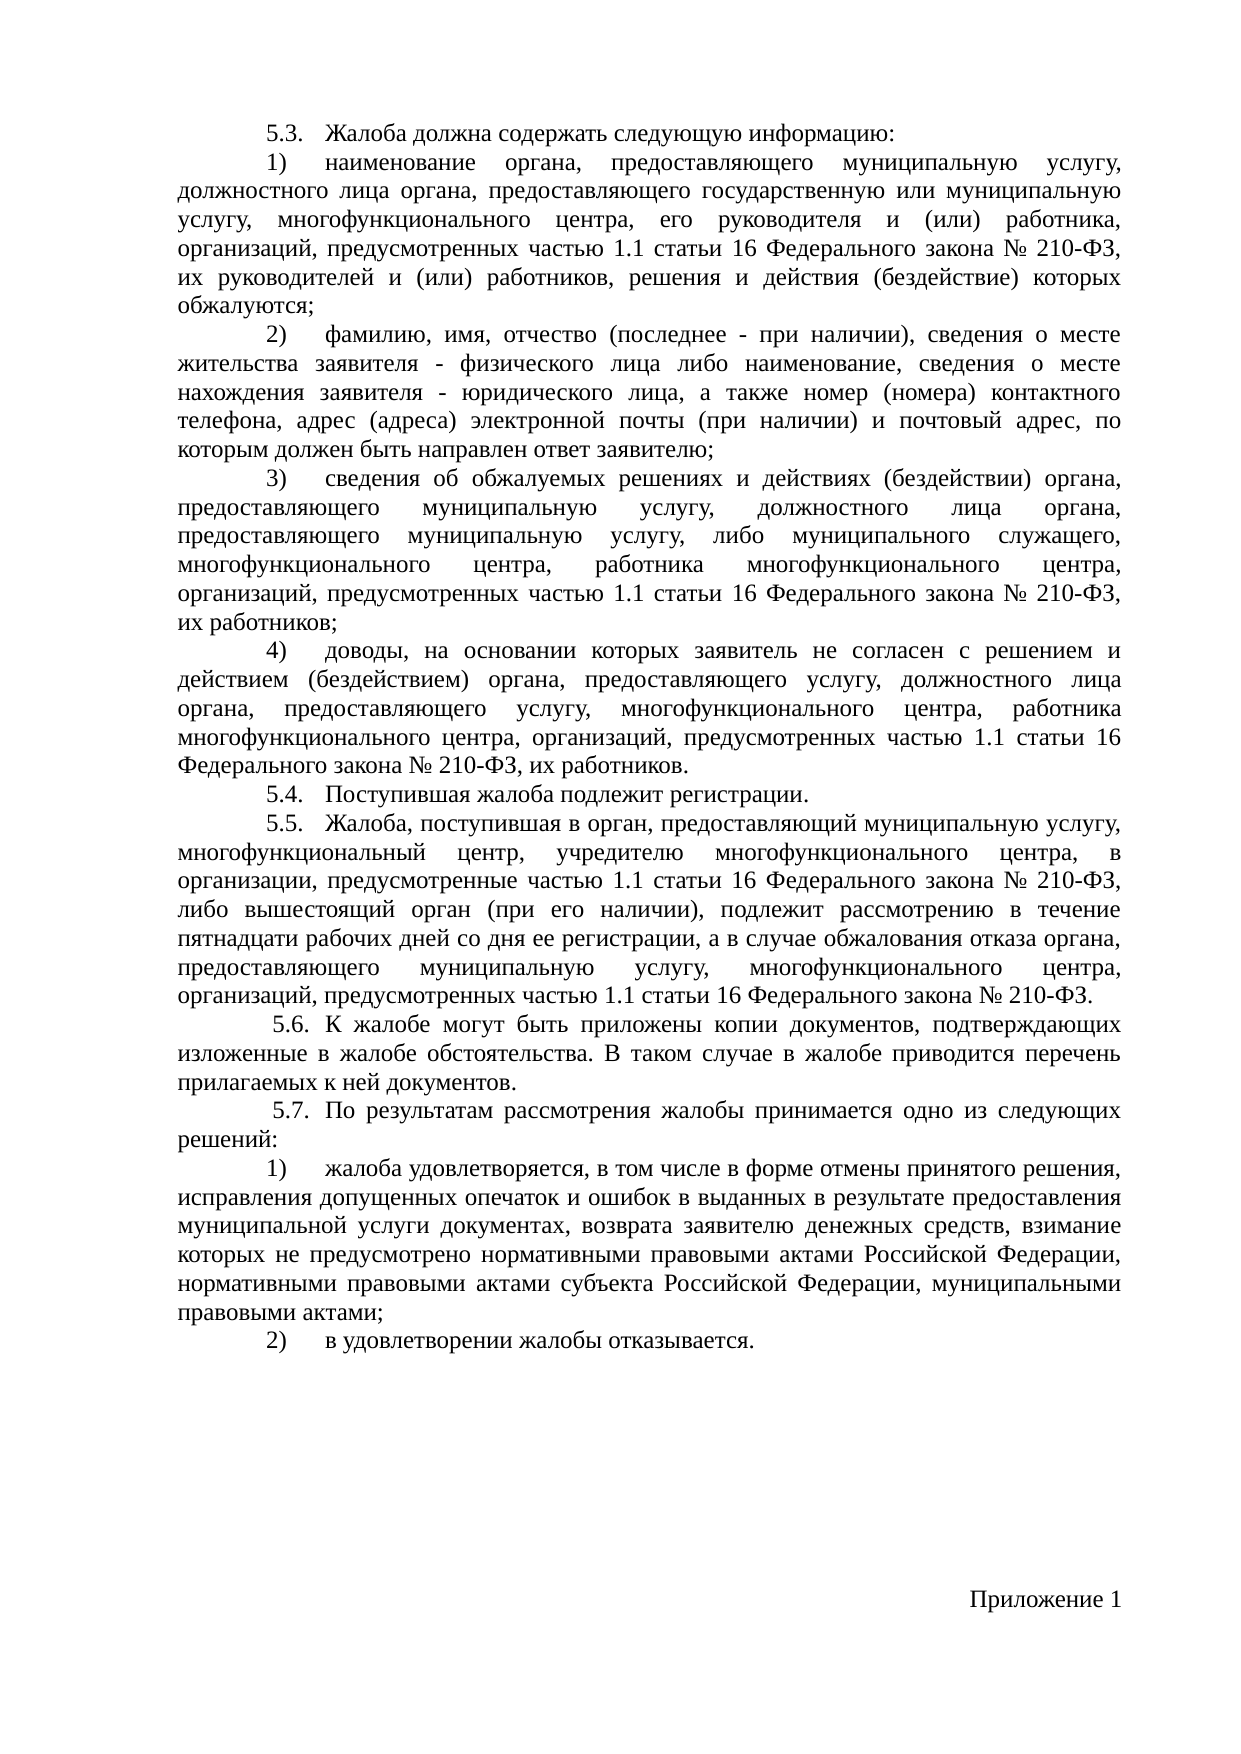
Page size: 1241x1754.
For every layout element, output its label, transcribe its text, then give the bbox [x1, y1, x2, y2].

text Приложение 1 [177, 1584, 1122, 1613]
text 5.6. К жалобе могут быть приложены копии документов, подтверждающих изложенные в жалобе обстоятельства. В таком случае в жалобе приводится перечень прилагаемых к ней документов. [177, 1009, 1122, 1096]
text 2) в удовлетворении жалобы отказывается. [177, 1326, 1122, 1354]
text 1) наименование органа, предоставляющего муниципальную услугу, должностного лица органа, предоставляющего государственную или муниципальную услугу, многофункционального центра, его руководителя и (или) работника, организаций, предусмотренных частью 1.1 статьи 16 Федерального закона № 210-ФЗ, их руководителей и (или) работников, решения и действия (бездействие) которых обжалуются; [177, 147, 1122, 319]
text 4) доводы, на основании которых заявитель не согласен с решением и действием (бездействием) органа, предоставляющего услугу, должностного лица органа, предоставляющего услугу, многофункционального центра, работника многофункционального центра, организаций, предусмотренных частью 1.1 статьи 16 Федерального закона № 210-ФЗ, их работников. [177, 636, 1122, 779]
text 3) сведения об обжалуемых решениях и действиях (бездействии) органа, предоставляющего муниципальную услугу, должностного лица органа, предоставляющего муниципальную услугу, либо муниципального служащего, многофункционального центра, работника многофункционального центра, организаций, предусмотренных частью 1.1 статьи 16 Федерального закона № 210-ФЗ, их работников; [177, 463, 1122, 636]
text 5.5. Жалоба, поступившая в орган, предоставляющий муниципальную услугу, многофункциональный центр, учредителю многофункционального центра, в организации, предусмотренные частью 1.1 статьи 16 Федерального закона № 210-ФЗ, либо вышестоящий орган (при его наличии), подлежит рассмотрению в течение пятнадцати рабочих дней со дня ее регистрации, а в случае обжалования отказа органа, предоставляющего муниципальную услугу, многофункционального центра, организаций, предусмотренных частью 1.1 статьи 16 Федерального закона № 210-ФЗ. [177, 808, 1122, 1009]
text 2) фамилию, имя, отчество (последнее - при наличии), сведения о месте жительства заявителя - физического лица либо наименование, сведения о месте нахождения заявителя - юридического лица, а также номер (номера) контактного телефона, адрес (адреса) электронной почты (при наличии) и почтовый адрес, по которым должен быть направлен ответ заявителю; [177, 319, 1122, 463]
text 5.4. Поступившая жалоба подлежит регистрации. [177, 779, 1122, 808]
text 5.3. Жалоба должна содержать следующую информацию: [177, 118, 1122, 147]
text 1) жалоба удовлетворяется, в том числе в форме отмены принятого решения, исправления допущенных опечаток и ошибок в выданных в результате предоставления муниципальной услуги документах, возврата заявителю денежных средств, взимание которых не предусмотрено нормативными правовыми актами Российской Федерации, нормативными правовыми актами субъекта Российской Федерации, муниципальными правовыми актами; [177, 1153, 1122, 1326]
text 5.7. По результатам рассмотрения жалобы принимается одно из следующих решений: [177, 1096, 1122, 1153]
